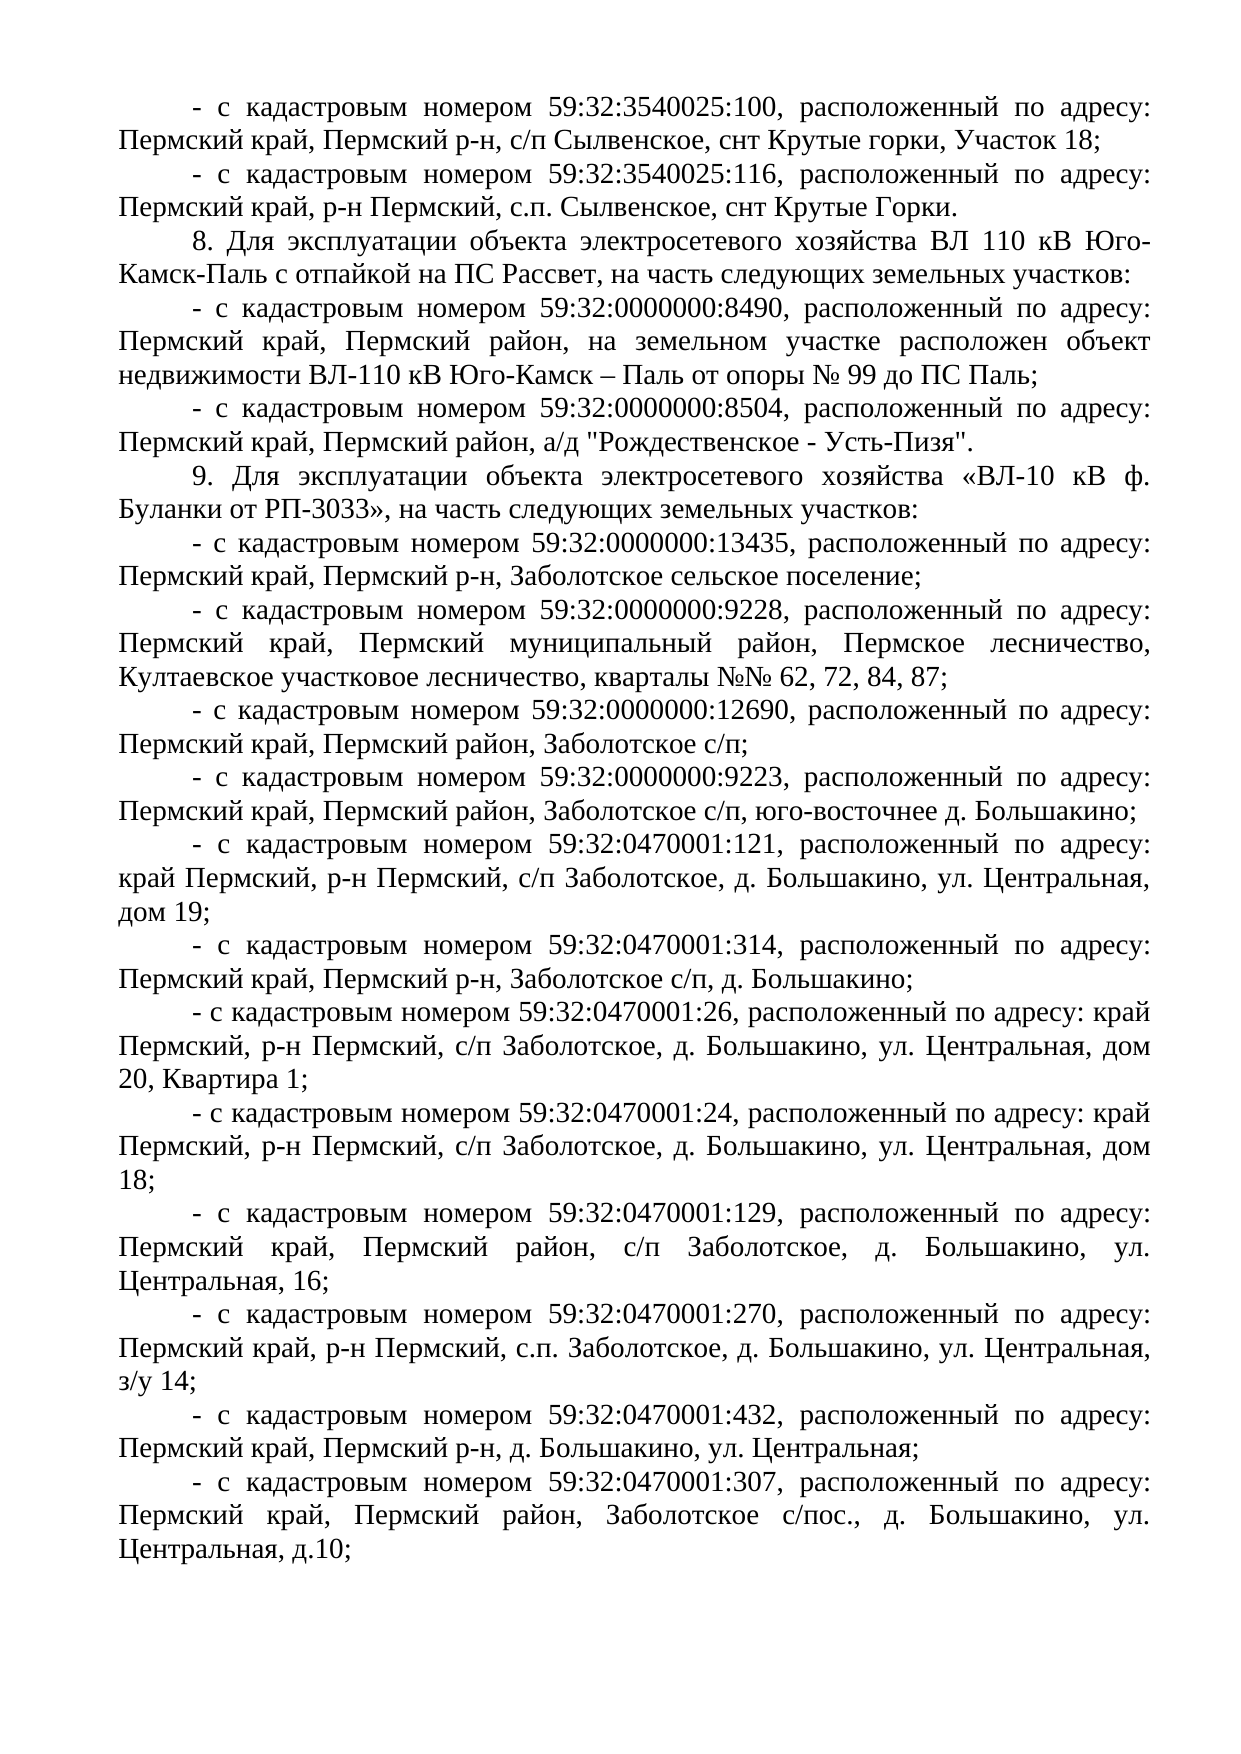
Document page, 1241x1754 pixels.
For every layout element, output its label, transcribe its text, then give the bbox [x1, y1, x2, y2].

text - с кадастровым номером 59:32:0000000:12690, расположенный по адресу: Пермский край, Пермский район, Заболотское с/п; [118, 692, 1152, 759]
text - с кадастровым номером 59:32:0470001:121, расположенный по адресу: край Пермский, р-н Пермский, с/п Заболотское, д. Большакино, ул. Центральная, дом 19; [118, 827, 1152, 927]
text - с кадастровым номером 59:32:0000000:8504, расположенный по адресу: Пермский край, Пермский район, а/д "Рождественское - Усть-Пизя". [118, 391, 1152, 458]
text - с кадастровым номером 59:32:0470001:26, расположенный по адресу: край Пермский, р-н Пермский, с/п Заболотское, д. Большакино, ул. Центральная, дом 20, Квартира 1; [118, 994, 1152, 1095]
text - с кадастровым номером 59:32:3540025:116, расположенный по адресу: Пермский край, р-н Пермский, с.п. Сылвенское, снт Крутые Горки. [118, 156, 1152, 223]
text - с кадастровым номером 59:32:0000000:13435, расположенный по адресу: Пермский край, Пермский р-н, Заболотское сельское поселение; [118, 525, 1152, 592]
text - с кадастровым номером 59:32:3540025:100, расположенный по адресу: Пермский край, Пермский р-н, с/п Сылвенское, снт Крутые горки, Участок 18; [118, 89, 1152, 156]
text - с кадастровым номером 59:32:0470001:432, расположенный по адресу: Пермский край, Пермский р-н, д. Большакино, ул. Центральная; [118, 1397, 1152, 1464]
text - с кадастровым номером 59:32:0000000:8490, расположенный по адресу: Пермский край, Пермский район, на земельном участке расположен объект недвижимости ВЛ-110 кВ Юго-Камск – Паль от опоры № 99 до ПС Паль; [118, 290, 1152, 391]
text 8. Для эксплуатации объекта электросетевого хозяйства ВЛ 110 кВ Юго-Камск-Паль с отпайкой на ПС Рассвет, на часть следующих земельных участков: [118, 223, 1152, 290]
text - с кадастровым номером 59:32:0470001:270, расположенный по адресу: Пермский край, р-н Пермский, с.п. Заболотское, д. Большакино, ул. Центральная, з/у 14; [118, 1296, 1152, 1397]
text - с кадастровым номером 59:32:0470001:307, расположенный по адресу: Пермский край, Пермский район, Заболотское с/пос., д. Большакино, ул. Центральная, д.10; [118, 1464, 1152, 1564]
text - с кадастровым номером 59:32:0000000:9228, расположенный по адресу: Пермский край, Пермский муниципальный район, Пермское лесничество, Култаевское участковое лесничество, кварталы №№ 62, 72, 84, 87; [118, 592, 1152, 692]
text - с кадастровым номером 59:32:0470001:24, расположенный по адресу: край Пермский, р-н Пермский, с/п Заболотское, д. Большакино, ул. Центральная, дом 18; [118, 1095, 1152, 1196]
text - с кадастровым номером 59:32:0470001:314, расположенный по адресу: Пермский край, Пермский р-н, Заболотское с/п, д. Большакино; [118, 927, 1152, 994]
text - с кадастровым номером 59:32:0000000:9223, расположенный по адресу: Пермский край, Пермский район, Заболотское с/п, юго-восточнее д. Большакино; [118, 759, 1152, 827]
text 9. Для эксплуатации объекта электросетевого хозяйства «ВЛ-10 кВ ф. Буланки от РП-3033», на часть следующих земельных участков: [118, 458, 1152, 525]
text - с кадастровым номером 59:32:0470001:129, расположенный по адресу: Пермский край, Пермский район, с/п Заболотское, д. Большакино, ул. Центральная, 16; [118, 1196, 1152, 1296]
